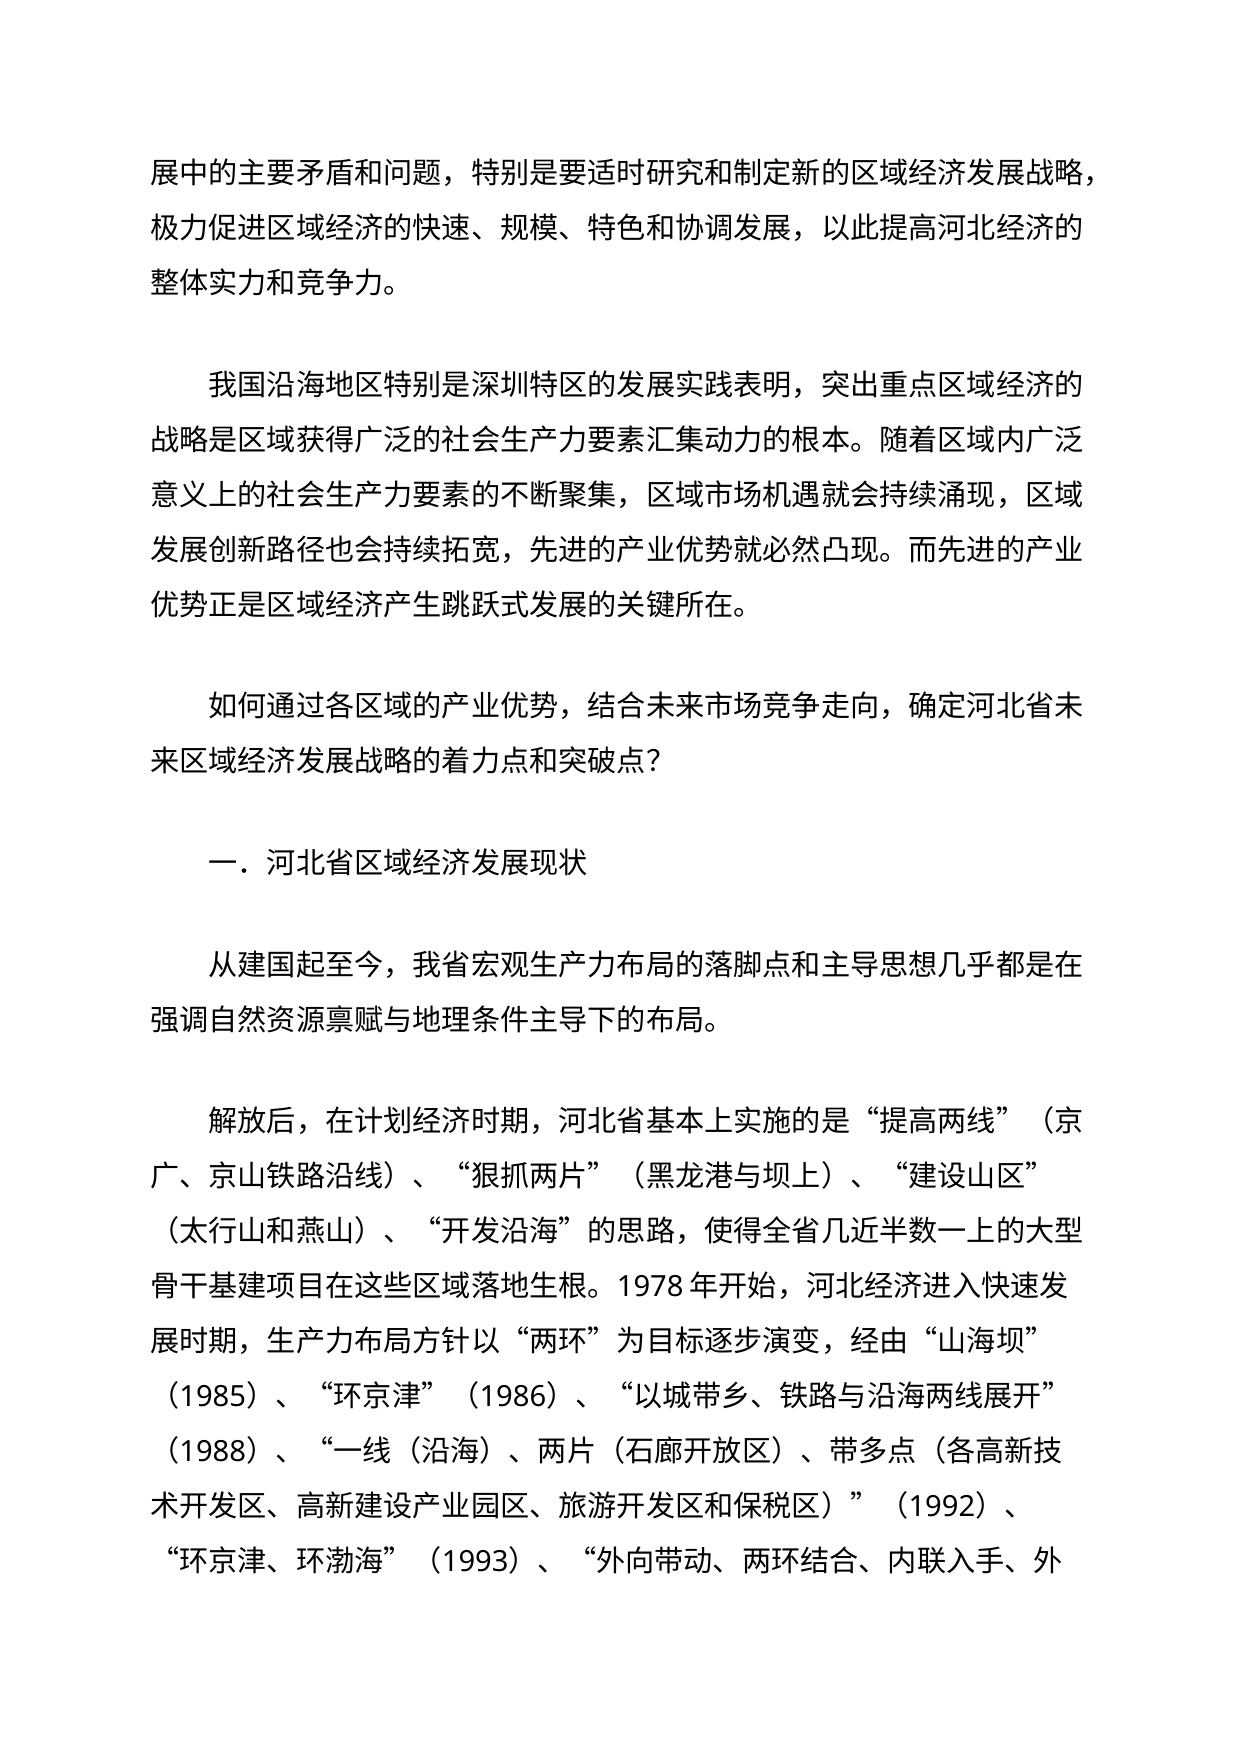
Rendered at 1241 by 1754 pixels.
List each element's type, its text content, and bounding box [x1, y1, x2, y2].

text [150, 150, 1090, 302]
text 如何通过各区域的产业优势，结合未来市场竞争走向，确定河北省未来区域经济发展战略的着力点和突破点？ [150, 683, 1090, 780]
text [150, 1098, 1090, 1580]
text 从建国起至今，我省宏观生产力布局的落脚点和主导思想几乎都是在强调自然资源禀赋与地理条件主导下的布局。 [150, 941, 1090, 1038]
text 一．河北省区域经济发展现状 [150, 839, 1090, 882]
text 我国沿海地区特别是深圳特区的发展实践表明，突出重点区域经济的战略是区域获得广泛的社会生产力要素汇集动力的根本。随着区域内广泛意义上的社会生产力要素的不断聚集，区域市场机遇就会持续涌现，区域发展创新路径也会持续拓宽，先进的产业优势就必然凸现。而先进的产业优势正是区域经济产生跳跃式发展的关键所在。 [150, 362, 1090, 623]
